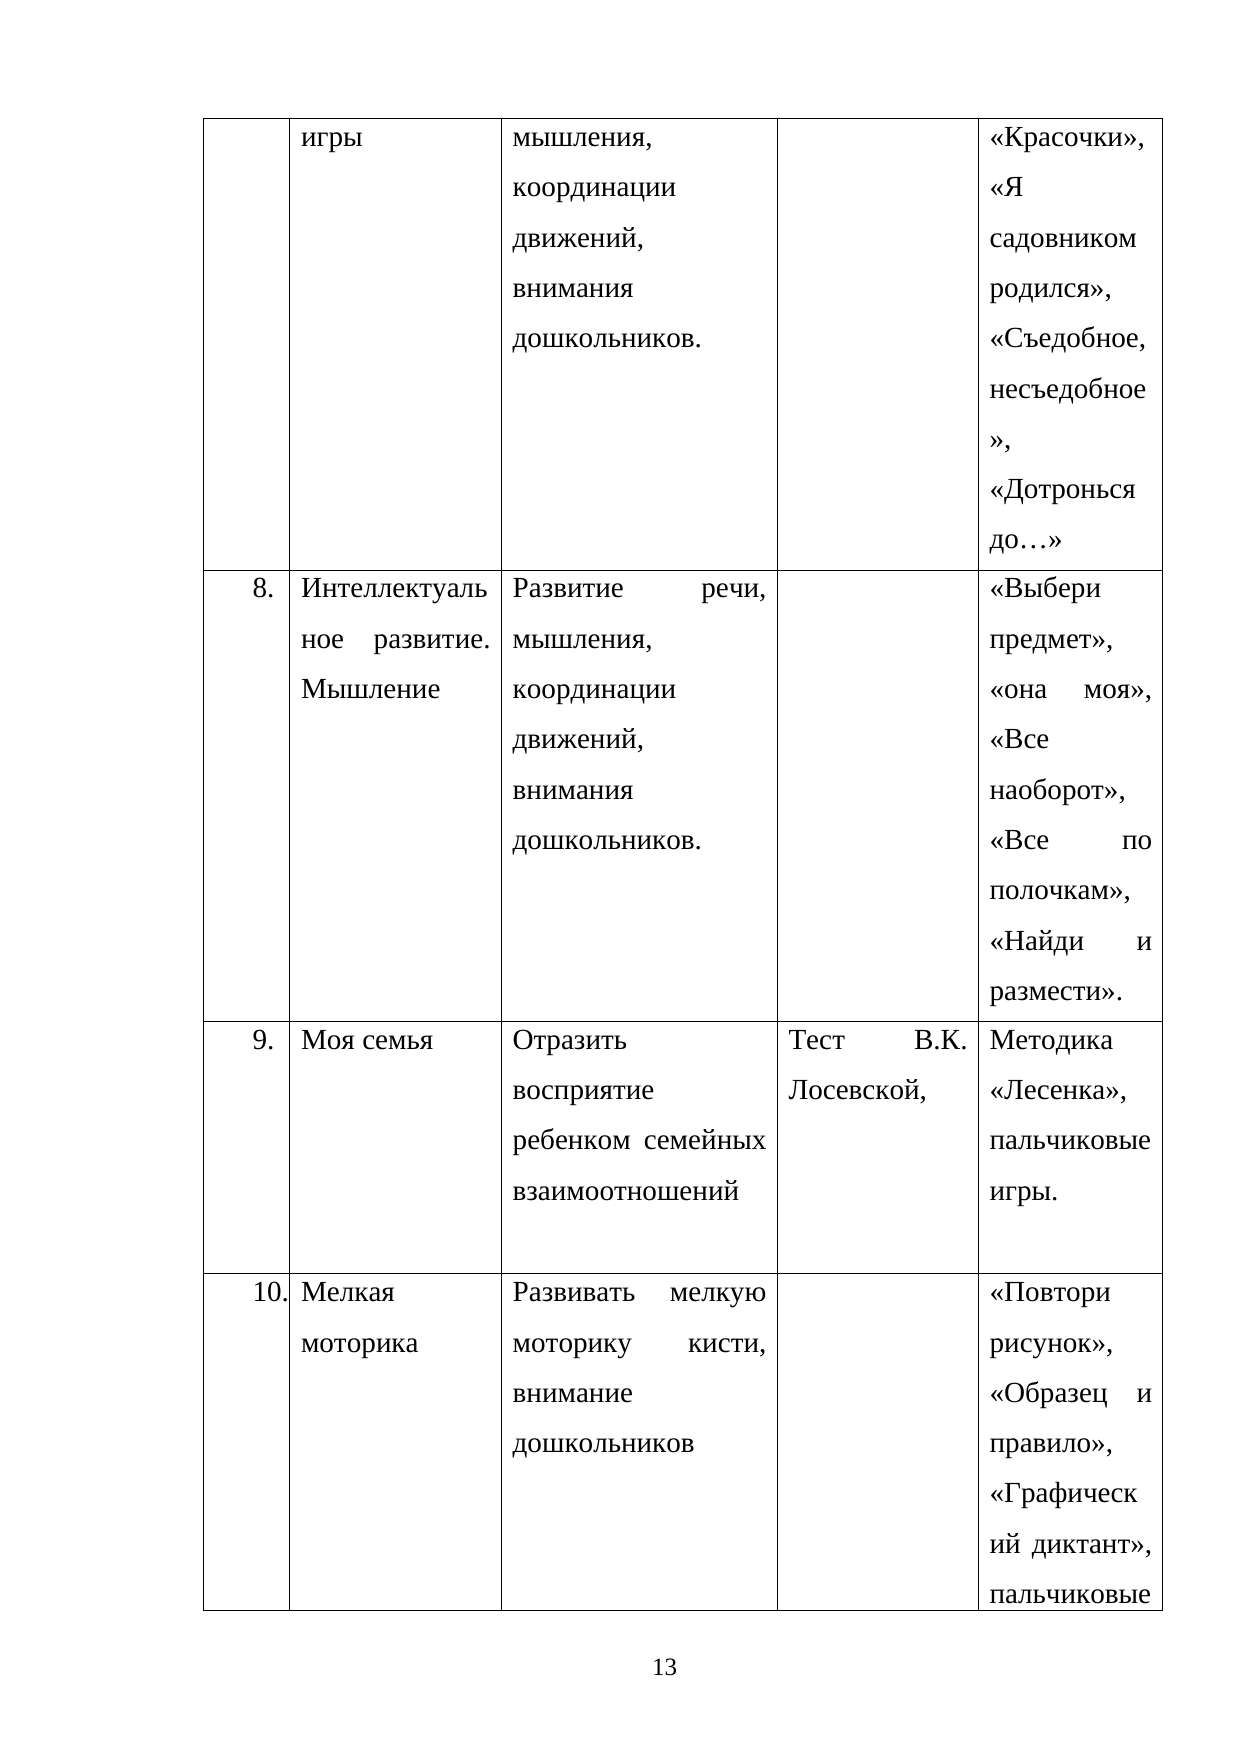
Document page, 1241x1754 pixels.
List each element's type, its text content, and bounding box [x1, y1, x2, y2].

table_cell Методика «Лесенка», пальчиковые игры. [979, 1022, 1162, 1273]
table_cell [204, 1274, 289, 1610]
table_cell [979, 1274, 1162, 1610]
table_cell [204, 1022, 289, 1273]
table_cell [778, 119, 978, 569]
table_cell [979, 119, 1162, 569]
table_cell Мелкая моторика [290, 1274, 501, 1610]
table_cell Отразить восприятие ребенком семейных взаимоотношений [502, 1022, 777, 1273]
table_cell [778, 571, 978, 1021]
table_cell Тест В.К. Лосевской, [778, 1022, 978, 1273]
table_cell Моя семья [290, 1022, 501, 1273]
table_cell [502, 119, 777, 569]
table_cell Интеллектуальное развитие. Мышление [290, 571, 501, 1021]
table_cell [778, 1274, 978, 1610]
table_cell [204, 571, 289, 1021]
table_cell Развитие речи, мышления, координации движений, внимания дошкольников. [502, 571, 777, 1021]
table_cell [204, 119, 289, 569]
table_cell «Выбери предмет», «она моя», «Все наоборот», «Все по полочкам», «Найди и размести». [979, 571, 1162, 1021]
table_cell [502, 1274, 777, 1610]
table_cell Развивающие игры [290, 119, 501, 569]
